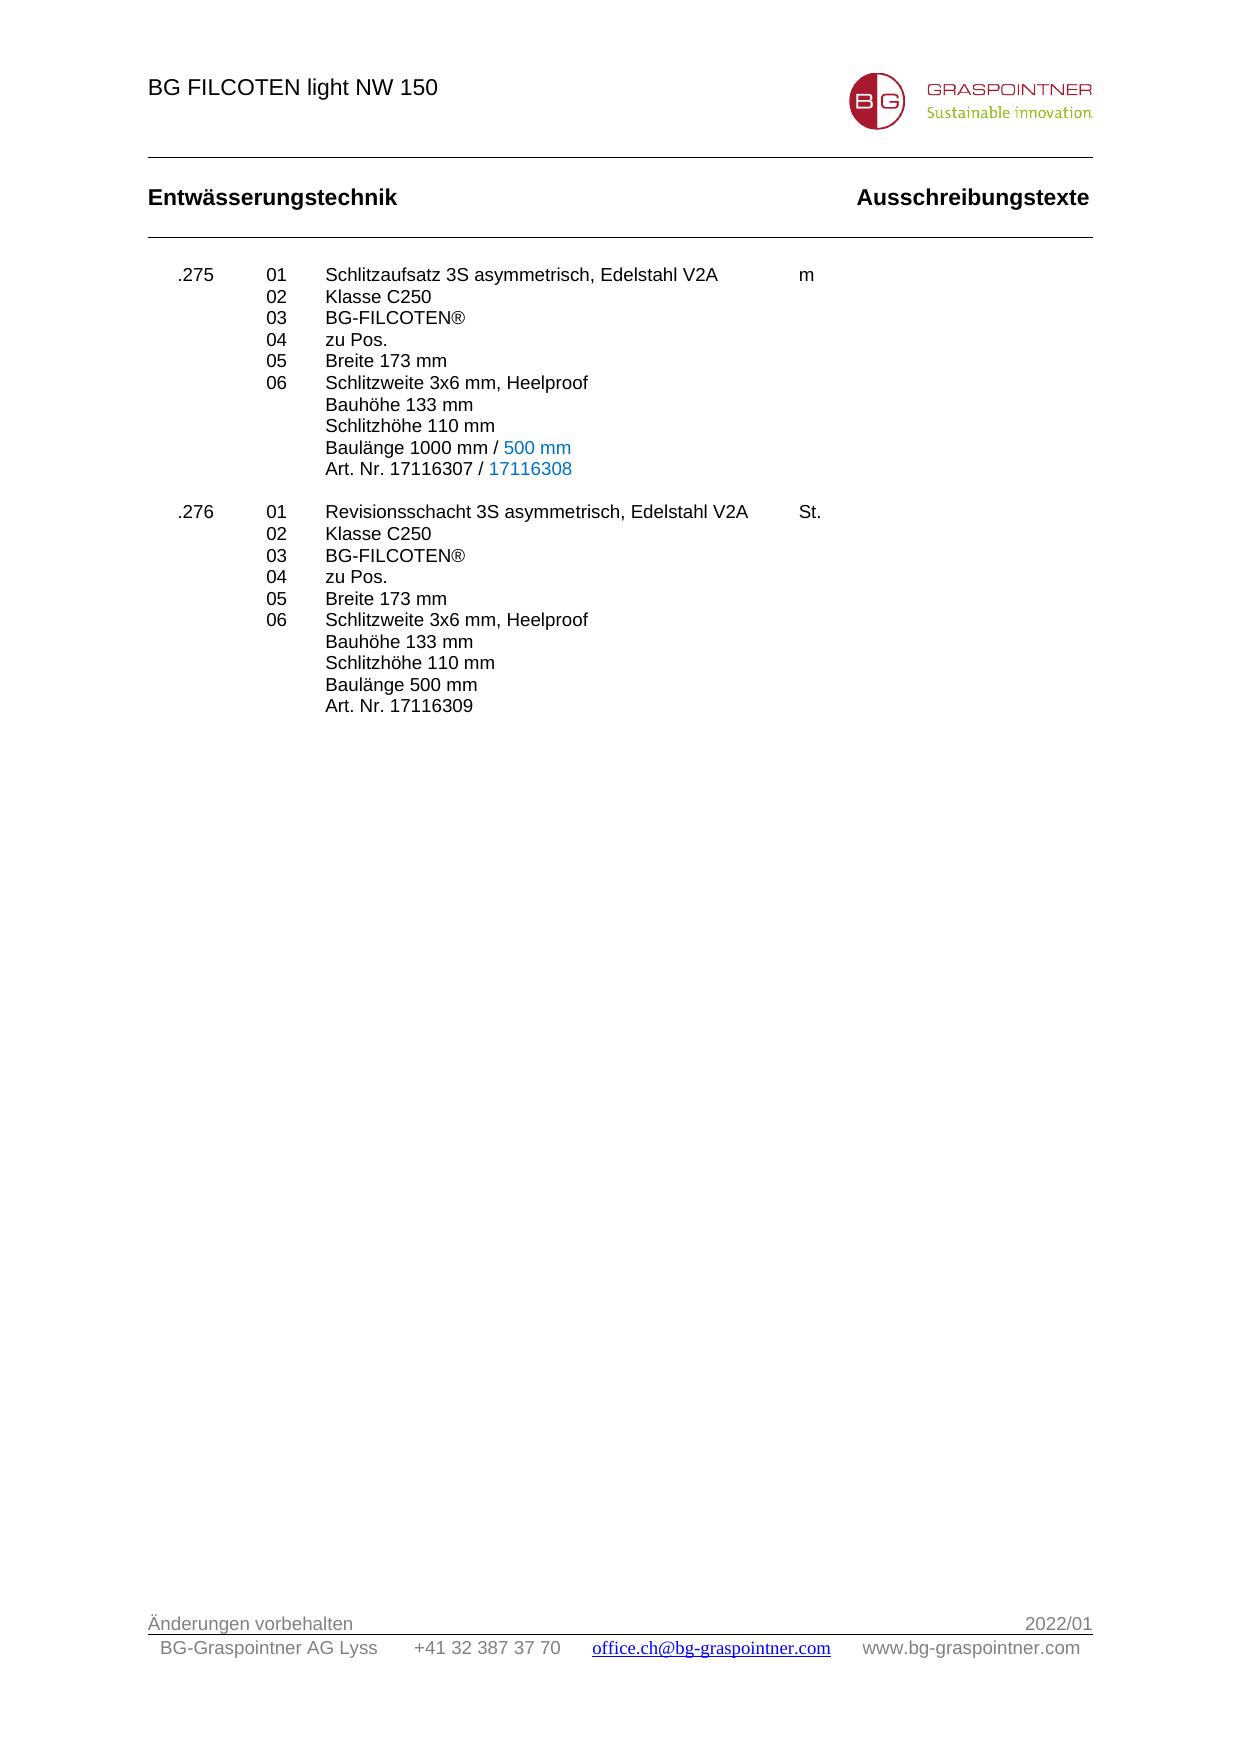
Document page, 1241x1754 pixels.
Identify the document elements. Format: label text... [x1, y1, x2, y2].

text Bauhöhe 133 mm [296, 631, 1093, 652]
text Art. Nr. 17116307 / 17116308 [148, 458, 1093, 480]
text 05 Breite 173 mm [148, 350, 1093, 372]
text Bauhöhe 133 mm [296, 393, 1093, 415]
text .276 01 Revisionsschacht 3S asymmetrisch, Edelstahl V2A St. [148, 501, 1093, 523]
text .275 01 Schlitzaufsatz 3S asymmetrisch, Edelstahl V2A m [148, 264, 1093, 286]
text Art. Nr. 17116309 [148, 695, 1093, 717]
text 06 Schlitzweite 3x6 mm, Heelproof [148, 609, 1093, 631]
text 02 Klasse C250 [148, 286, 1093, 307]
text 03 BG-FILCOTEN® [148, 307, 1093, 329]
text 06 Schlitzweite 3x6 mm, Heelproof [148, 372, 1093, 393]
text Schlitzhöhe 110 mm [148, 415, 1093, 437]
text 04 zu Pos. [148, 329, 1093, 350]
text Schlitzhöhe 110 mm [148, 652, 1093, 674]
text Baulänge 500 mm [148, 674, 1093, 695]
picture [849, 73, 1093, 130]
text 03 BG-FILCOTEN® [148, 544, 1093, 566]
text 05 Breite 173 mm [148, 587, 1093, 609]
text 02 Klasse C250 [148, 523, 1093, 544]
text Baulänge 1000 mm / 500 mm [148, 437, 1093, 458]
text 04 zu Pos. [148, 566, 1093, 587]
